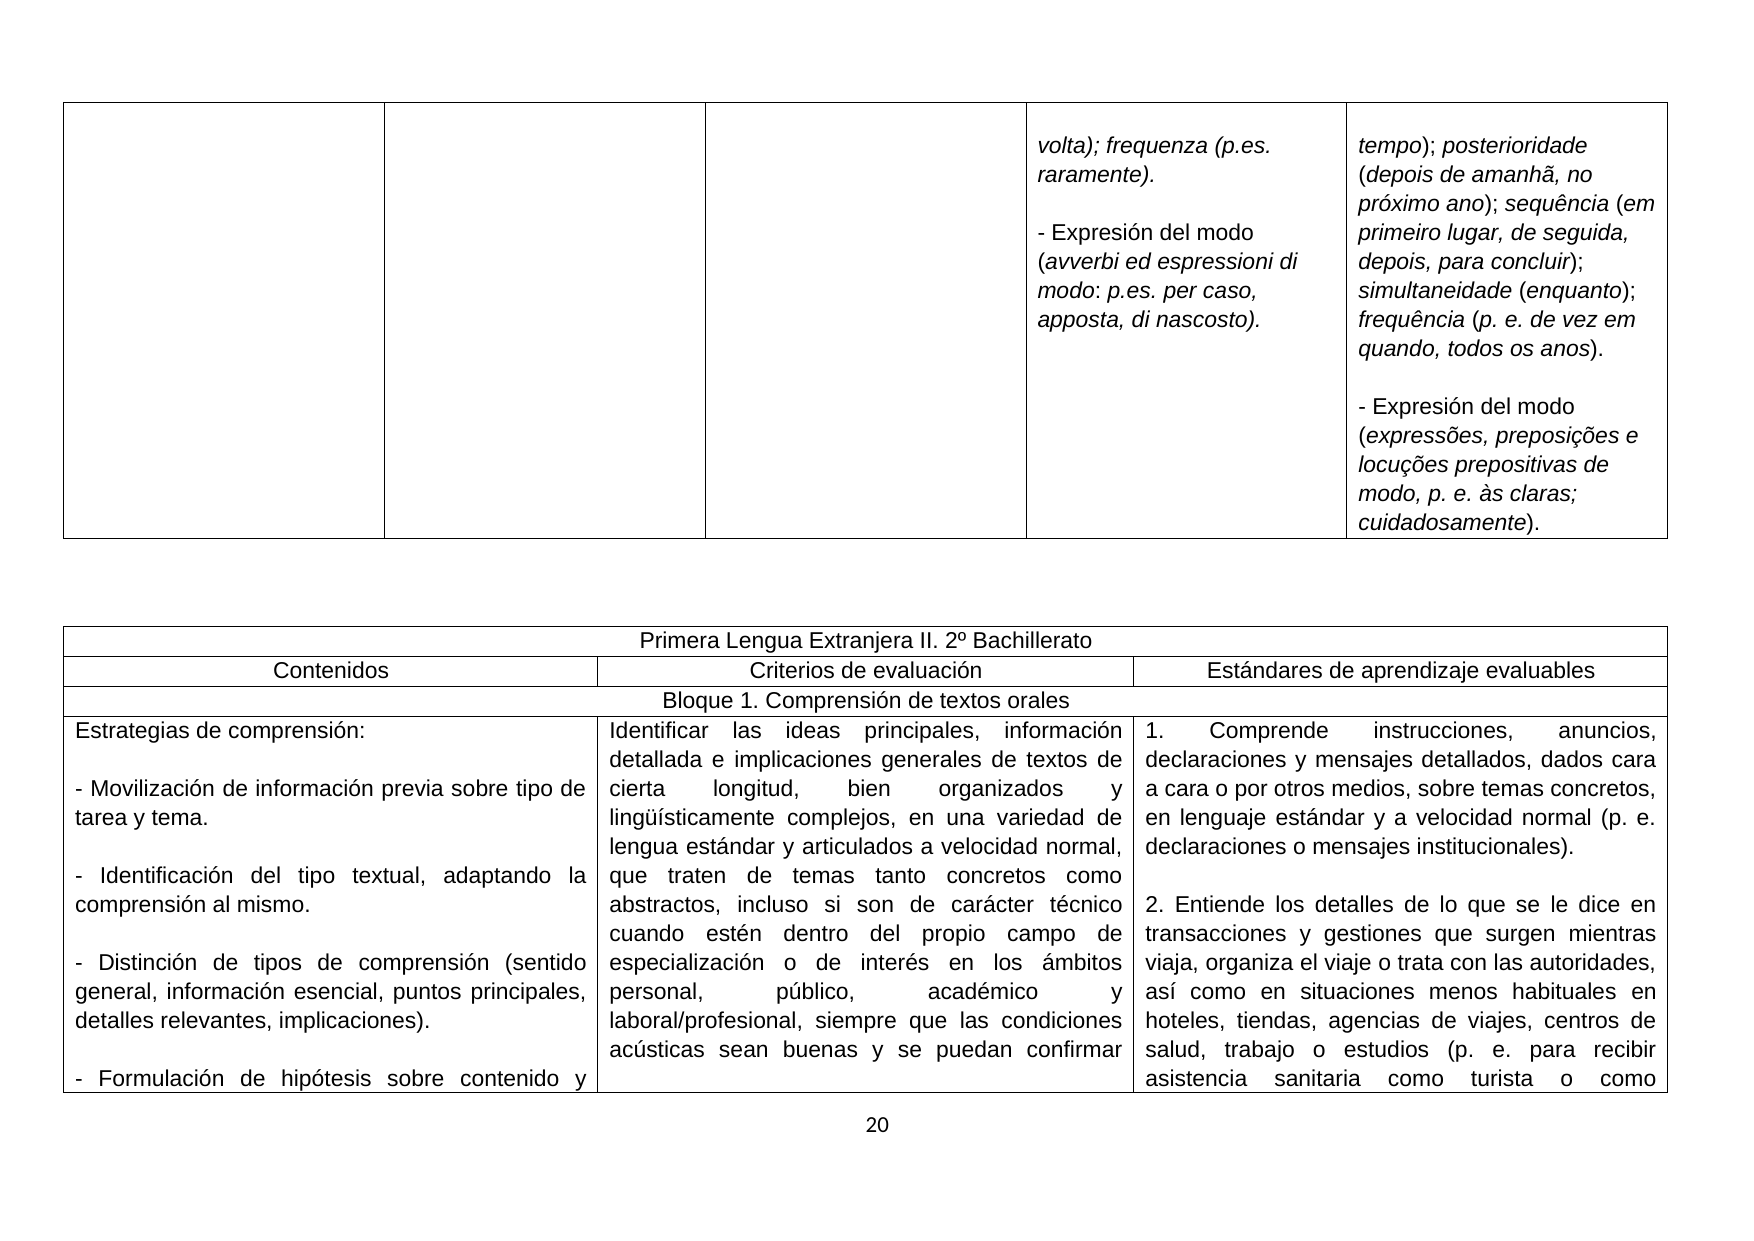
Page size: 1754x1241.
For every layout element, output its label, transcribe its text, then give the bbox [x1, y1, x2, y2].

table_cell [706, 103, 1026, 538]
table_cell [598, 717, 1133, 1092]
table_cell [64, 103, 384, 538]
table_cell Estándares de aprendizaje evaluables [1134, 657, 1667, 686]
table_cell Criterios de evaluación [598, 657, 1133, 686]
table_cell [64, 717, 597, 1092]
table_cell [1347, 103, 1667, 538]
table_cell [1134, 717, 1667, 1092]
table_cell Bloque 1. Comprensión de textos orales [64, 687, 1667, 716]
table_cell Contenidos [64, 657, 597, 686]
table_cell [385, 103, 705, 538]
table_header Primera Lengua Extranjera II. 2º Bachillerato [64, 627, 1667, 656]
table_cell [1027, 103, 1346, 538]
